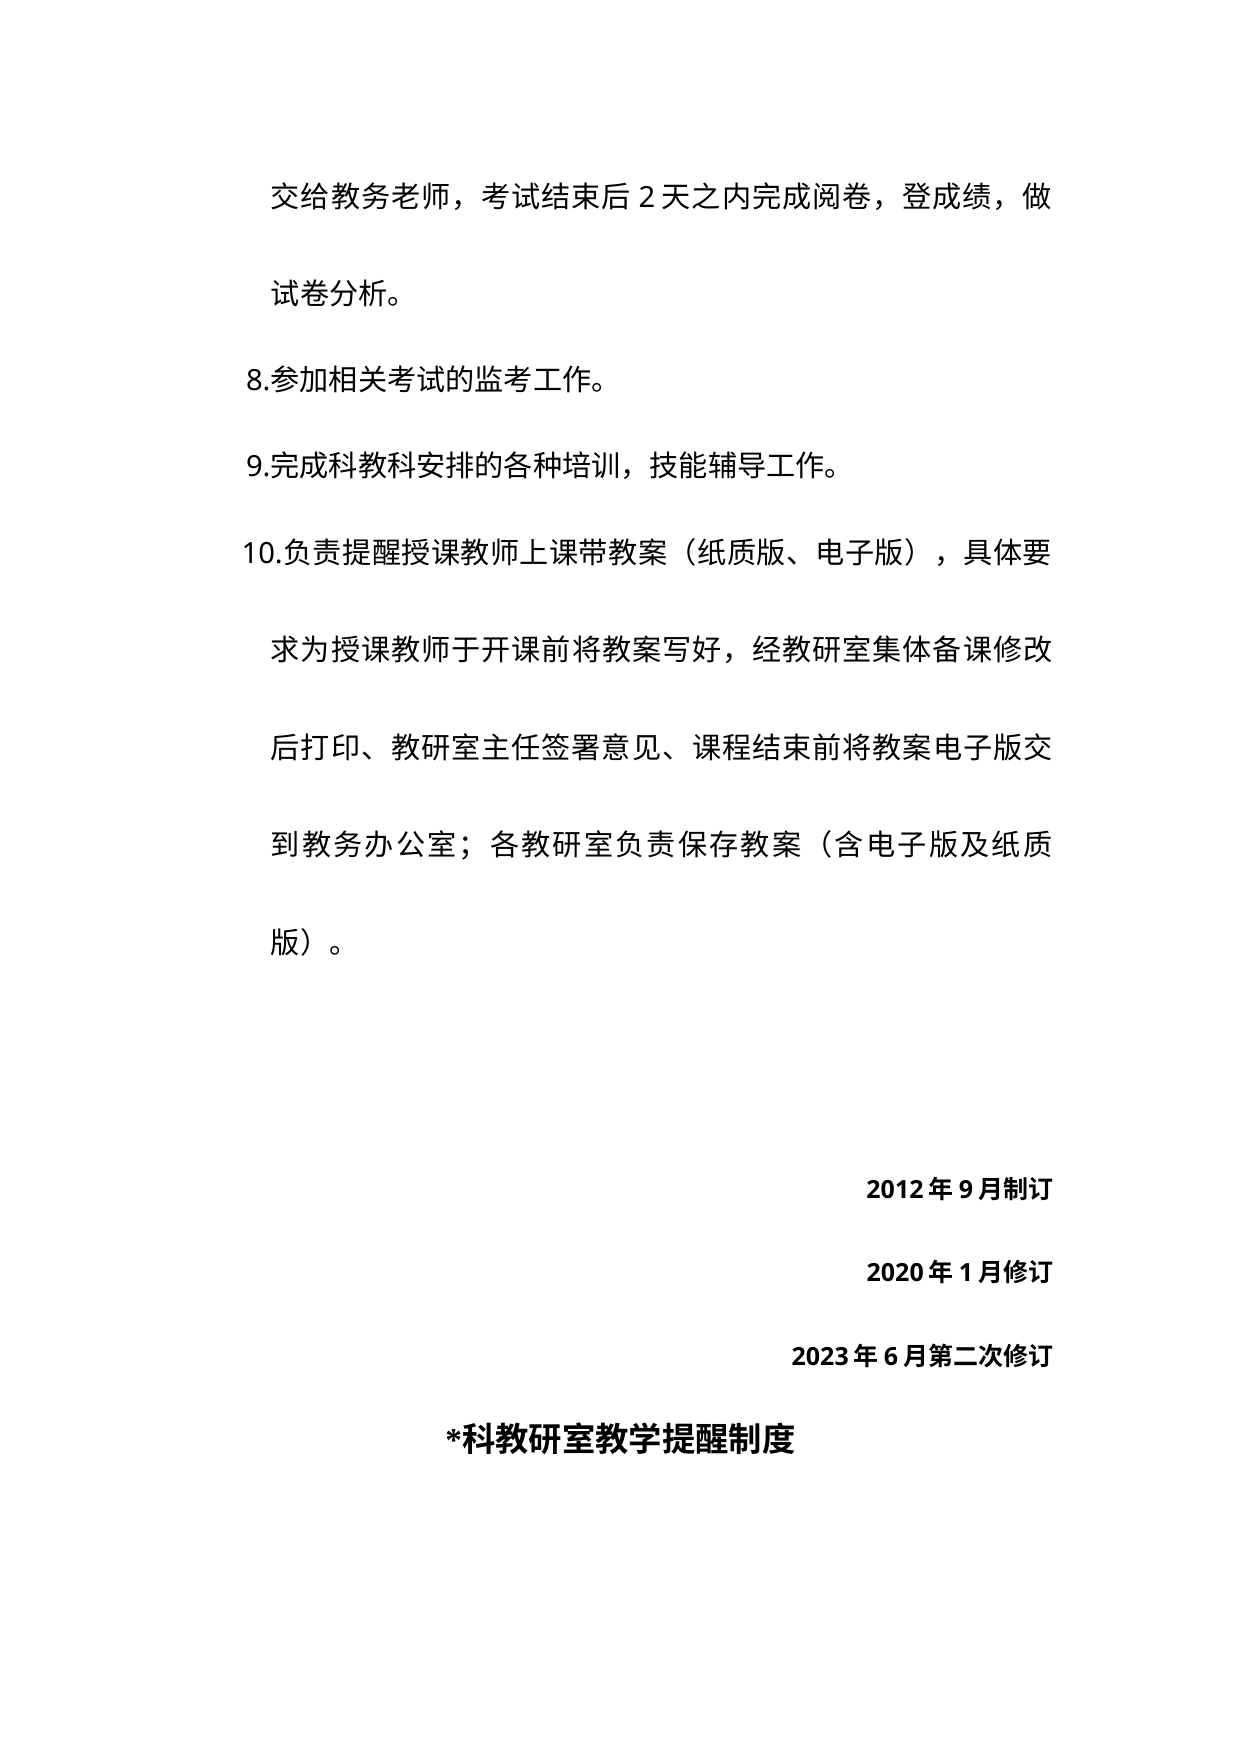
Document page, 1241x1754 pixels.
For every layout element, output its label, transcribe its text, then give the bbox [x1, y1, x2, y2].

text 2023年6月第二次修订 [187, 1322, 1053, 1387]
text 2020年1月修订 [187, 1238, 1053, 1303]
text 8.参加相关考试的监考工作。 [187, 346, 1053, 411]
text *科教研室教学提醒制度 [187, 1405, 1053, 1470]
text 10.负责提醒授课教师上课带教案（纸质版、电子版），具体要求为授课教师于开课前将教案写好，经教研室集体备课修改后打印、教研室主任签署意见、课程结束前将教案电子版交到教务办公室；各教研室负责保存教案（含电子版及纸质版）。 [241, 518, 1053, 973]
text 9.完成科教科安排的各种培训，技能辅导工作。 [187, 432, 1053, 497]
text 2012年9月制订 [187, 1155, 1053, 1220]
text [241, 162, 1053, 324]
